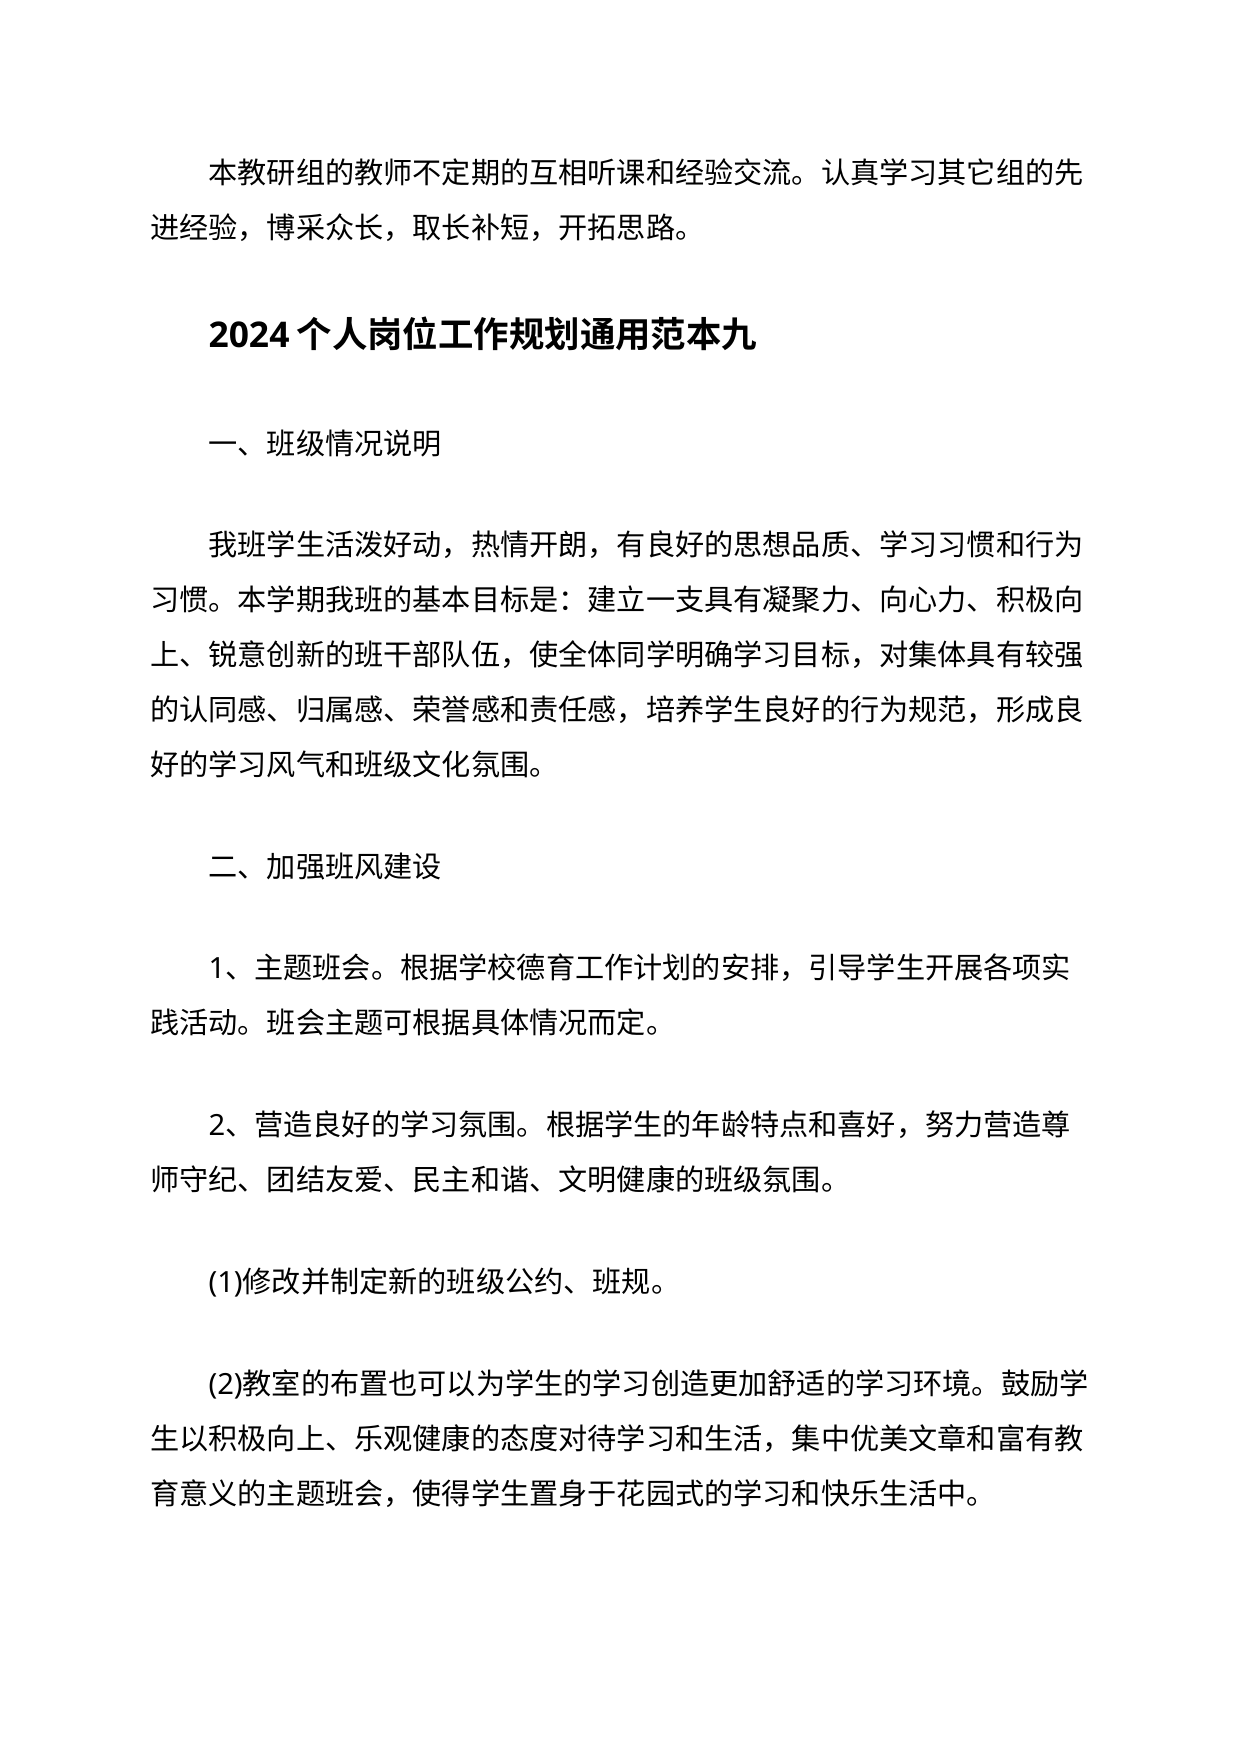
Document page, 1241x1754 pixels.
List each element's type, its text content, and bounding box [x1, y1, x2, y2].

text (2)教室的布置也可以为学生的学习创造更加舒适的学习环境。鼓励学生以积极向上、乐观健康的态度对待学习和生活，集中优美文章和富有教育意义的主题班会，使得学生置身于花园式的学习和快乐生活中。 [150, 1361, 1090, 1513]
text 我班学生活泼好动，热情开朗，有良好的思想品质、学习习惯和行为习惯。本学期我班的基本目标是：建立一支具有凝聚力、向心力、积极向上、锐意创新的班干部队伍，使全体同学明确学习目标，对集体具有较强的认同感、归属感、荣誉感和责任感，培养学生良好的行为规范，形成良好的学习风气和班级文化氛围。 [150, 522, 1090, 784]
text (1)修改并制定新的班级公约、班规。 [150, 1259, 1090, 1301]
text 1、主题班会。根据学校德育工作计划的安排，引导学生开展各项实践活动。班会主题可根据具体情况而定。 [150, 945, 1090, 1042]
text 2、营造良好的学习氛围。根据学生的年龄特点和喜好，努力营造尊师守纪、团结友爱、民主和谐、文明健康的班级氛围。 [150, 1102, 1090, 1199]
text 本教研组的教师不定期的互相听课和经验交流。认真学习其它组的先进经验，博采众长，取长补短，开拓思路。 [150, 150, 1090, 247]
text 二、加强班风建设 [150, 843, 1090, 886]
text 2024个人岗位工作规划通用范本九 [150, 307, 1090, 358]
text 一、班级情况说明 [150, 420, 1090, 462]
